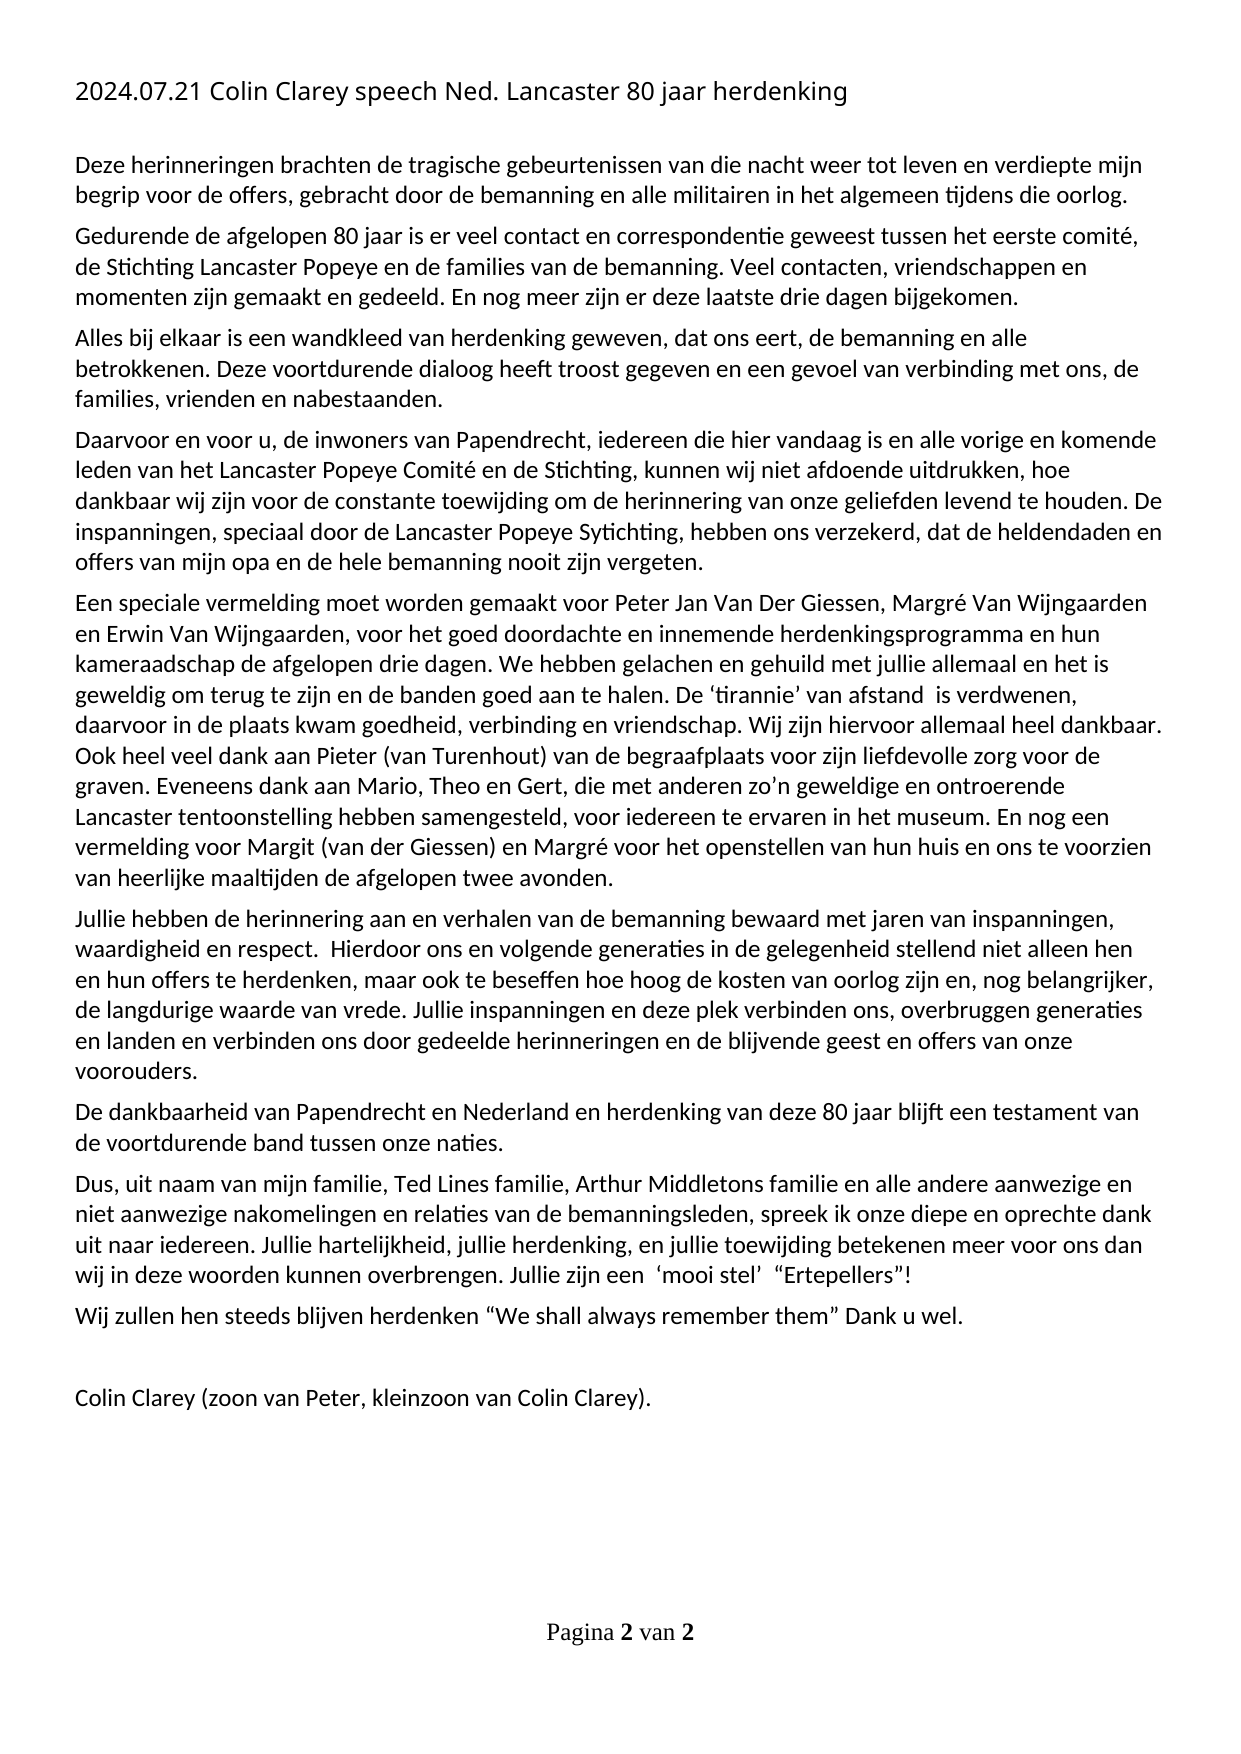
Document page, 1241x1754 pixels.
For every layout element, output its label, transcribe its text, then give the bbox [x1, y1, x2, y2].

text Een speciale vermelding moet worden gemaakt voor Peter Jan Van Der Giessen, Margré Van Wijngaarden en Erwin Van Wijngaarden, voor het goed doordachte en innemende herdenkingsprogramma en hun kameraadschap de afgelopen drie dagen. We hebben gelachen en gehuild met jullie allemaal en het is geweldig om terug te zijn en de banden goed aan te halen. De ‘tirannie’ van afstand is verdwenen, daarvoor in de plaats kwam goedheid, verbinding en vriendschap. Wij zijn hiervoor allemaal heel dankbaar. Ook heel veel dank aan Pieter (van Turenhout) van de begraafplaats voor zijn liefdevolle zorg voor de graven. Eveneens dank aan Mario, Theo en Gert, die met anderen zo’n geweldige en ontroerende Lancaster tentoonstelling hebben samengesteld, voor iedereen te ervaren in het museum. En nog een vermelding voor Margit (van der Giessen) en Margré voor het openstellen van hun huis en ons te voorzien van heerlijke maaltijden de afgelopen twee avonden. [75, 587, 1165, 892]
text Dus, uit naam van mijn familie, Ted Lines familie, Arthur Middletons familie en alle andere aanwezige en niet aanwezige nakomelingen en relaties van de bemanningsleden, spreek ik onze diepe en oprechte dank uit naar iedereen. Jullie hartelijkheid, jullie herdenking, en jullie toewijding betekenen meer voor ons dan wij in deze woorden kunnen overbrengen. Jullie zijn een ‘mooi stel’ “Ertepellers”! [75, 1168, 1165, 1290]
text De dankbaarheid van Papendrecht en Nederland en herdenking van deze 80 jaar blijft een testament van de voortdurende band tussen onze naties. [75, 1096, 1165, 1157]
text Deze herinneringen brachten de tragische gebeurtenissen van die nacht weer tot leven en verdiepte mijn begrip voor de offers, gebracht door de bemanning en alle militairen in het algemeen tijdens die oorlog. [75, 149, 1165, 210]
text Colin Clarey (zoon van Peter, kleinzoon van Colin Clarey). [75, 1382, 1165, 1413]
text Alles bij elkaar is een wandkleed van herdenking geweven, dat ons eert, de bemanning en alle betrokkenen. Deze voortdurende dialoog heeft troost gegeven en een gevoel van verbinding met ons, de families, vrienden en nabestaanden. [75, 322, 1165, 414]
text Daarvoor en voor u, de inwoners van Papendrecht, iedereen die hier vandaag is en alle vorige en komende leden van het Lancaster Popeye Comité en de Stichting, kunnen wij niet afdoende uitdrukken, hoe dankbaar wij zijn voor de constante toewijding om de herinnering van onze geliefden levend te houden. De inspanningen, speciaal door de Lancaster Popeye Sytichting, hebben ons verzekerd, dat de heldendaden en offers van mijn opa en de hele bemanning nooit zijn vergeten. [75, 424, 1165, 577]
text Jullie hebben de herinnering aan en verhalen van de bemanning bewaard met jaren van inspanningen, waardigheid en respect. Hierdoor ons en volgende generaties in de gelegenheid stellend niet alleen hen en hun offers te herdenken, maar ook te beseffen hoe hoog de kosten van oorlog zijn en, nog belangrijker, de langdurige waarde van vrede. Jullie inspanningen en deze plek verbinden ons, overbruggen generaties en landen en verbinden ons door gedeelde herinneringen en de blijvende geest en offers van onze voorouders. [75, 903, 1165, 1086]
text Wij zullen hen steeds blijven herdenken “We shall always remember them” Dank u wel. [75, 1300, 1165, 1331]
text Gedurende de afgelopen 80 jaar is er veel contact en correspondentie geweest tussen het eerste comité, de Stichting Lancaster Popeye en de families van de bemanning. Veel contacten, vriendschappen en momenten zijn gemaakt en gedeeld. En nog meer zijn er deze laatste drie dagen bijgekomen. [75, 220, 1165, 312]
